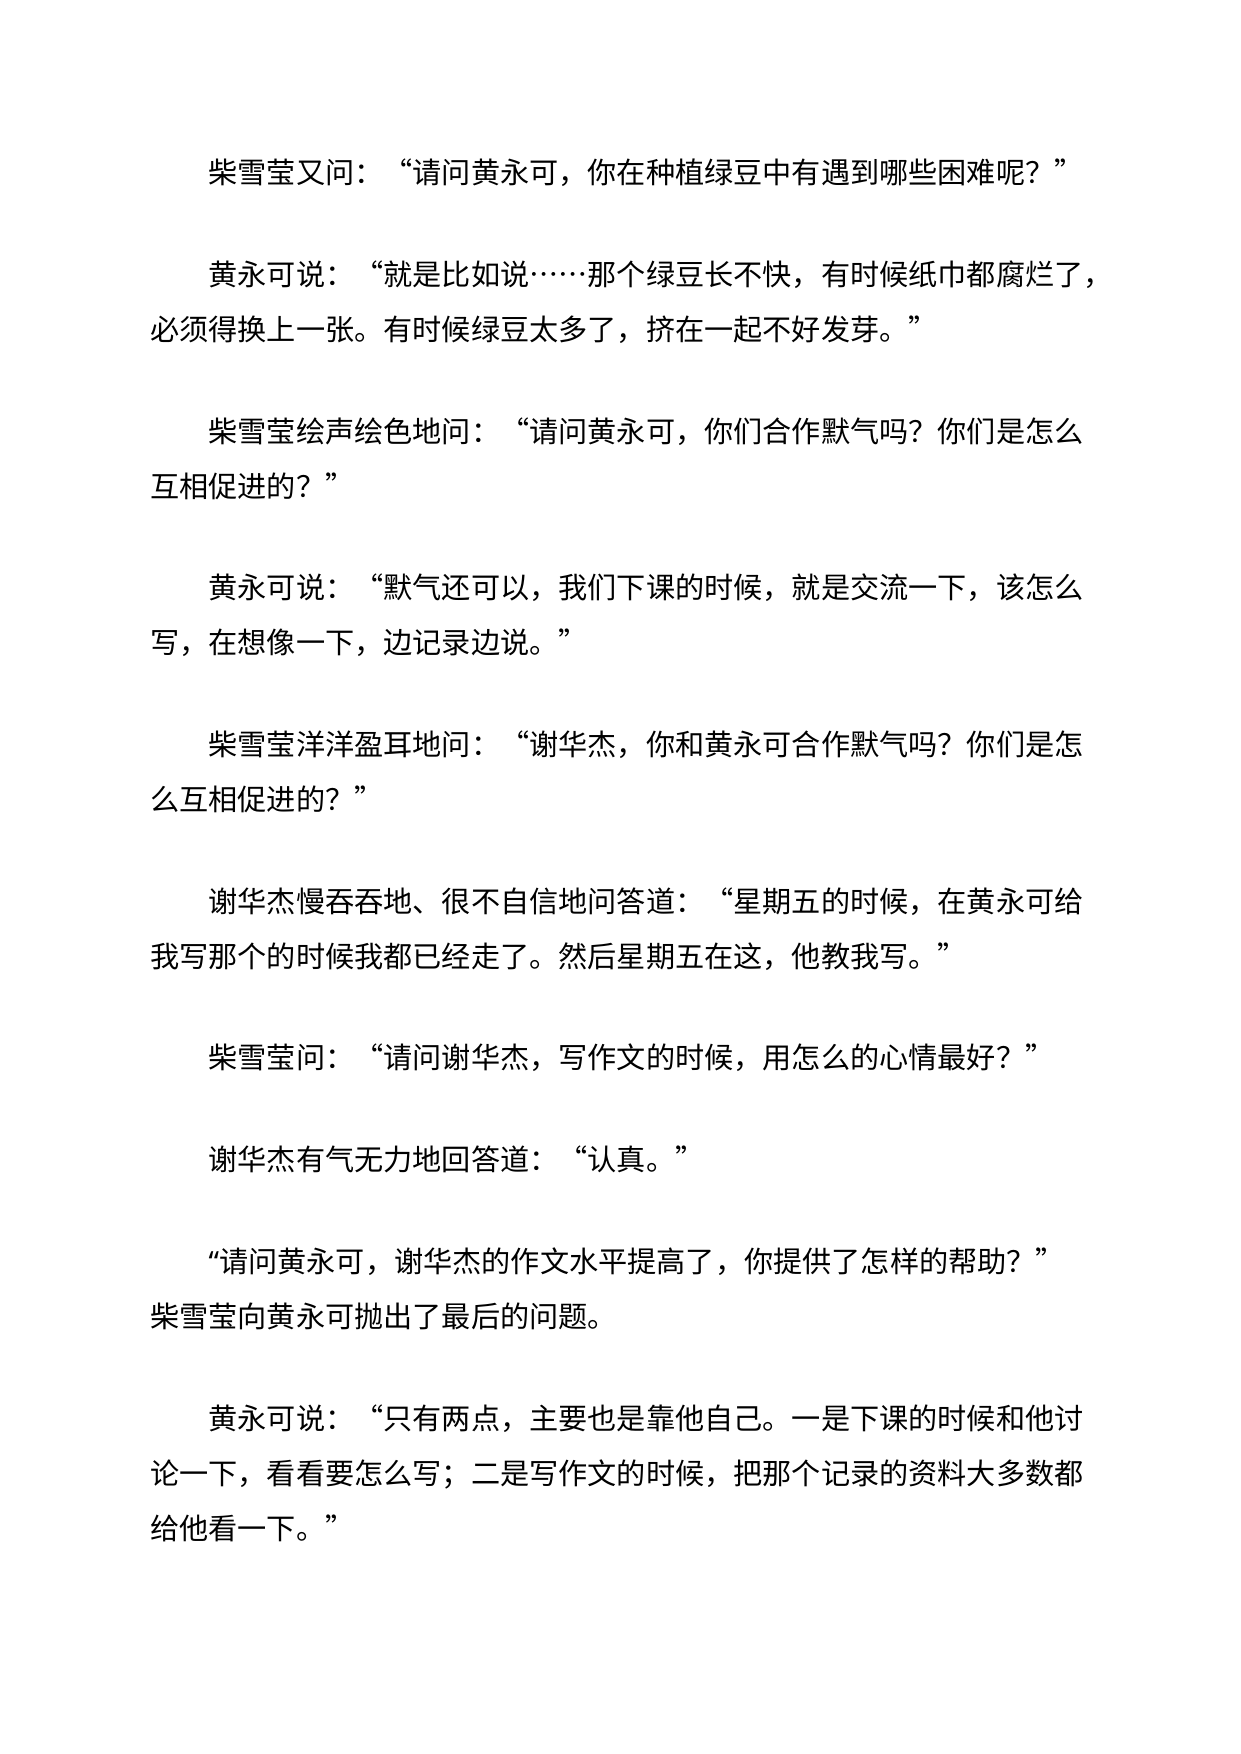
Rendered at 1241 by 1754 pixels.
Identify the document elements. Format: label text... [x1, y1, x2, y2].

text 黄永可说：“默气还可以，我们下课的时候，就是交流一下，该怎么写，在想像一下，边记录边说。” [150, 565, 1090, 662]
text 黄永可说：“只有两点，主要也是靠他自己。一是下课的时候和他讨论一下，看看要怎么写；二是写作文的时候，把那个记录的资料大多数都给他看一下。” [150, 1395, 1090, 1547]
text 黄永可说：“就是比如说……那个绿豆长不快，有时候纸巾都腐烂了，必须得换上一张。有时候绿豆太多了，挤在一起不好发芽。” [150, 252, 1090, 349]
text 柴雪莹绘声绘色地问：“请问黄永可，你们合作默气吗？你们是怎么互相促进的？” [150, 408, 1090, 506]
text 谢华杰有气无力地回答道：“认真。” [150, 1137, 1090, 1179]
text “请问黄永可，谢华杰的作文水平提高了，你提供了怎样的帮助？”柴雪莹向黄永可抛出了最后的问题。 [150, 1239, 1090, 1336]
text 柴雪莹问：“请问谢华杰，写作文的时候，用怎么的心情最好？” [150, 1035, 1090, 1077]
text 谢华杰慢吞吞地、很不自信地问答道：“星期五的时候，在黄永可给我写那个的时候我都已经走了。然后星期五在这，他教我写。” [150, 878, 1090, 976]
text 柴雪莹又问：“请问黄永可，你在种植绿豆中有遇到哪些困难呢？” [150, 150, 1090, 192]
text 柴雪莹洋洋盈耳地问：“谢华杰，你和黄永可合作默气吗？你们是怎么互相促进的？” [150, 722, 1090, 819]
